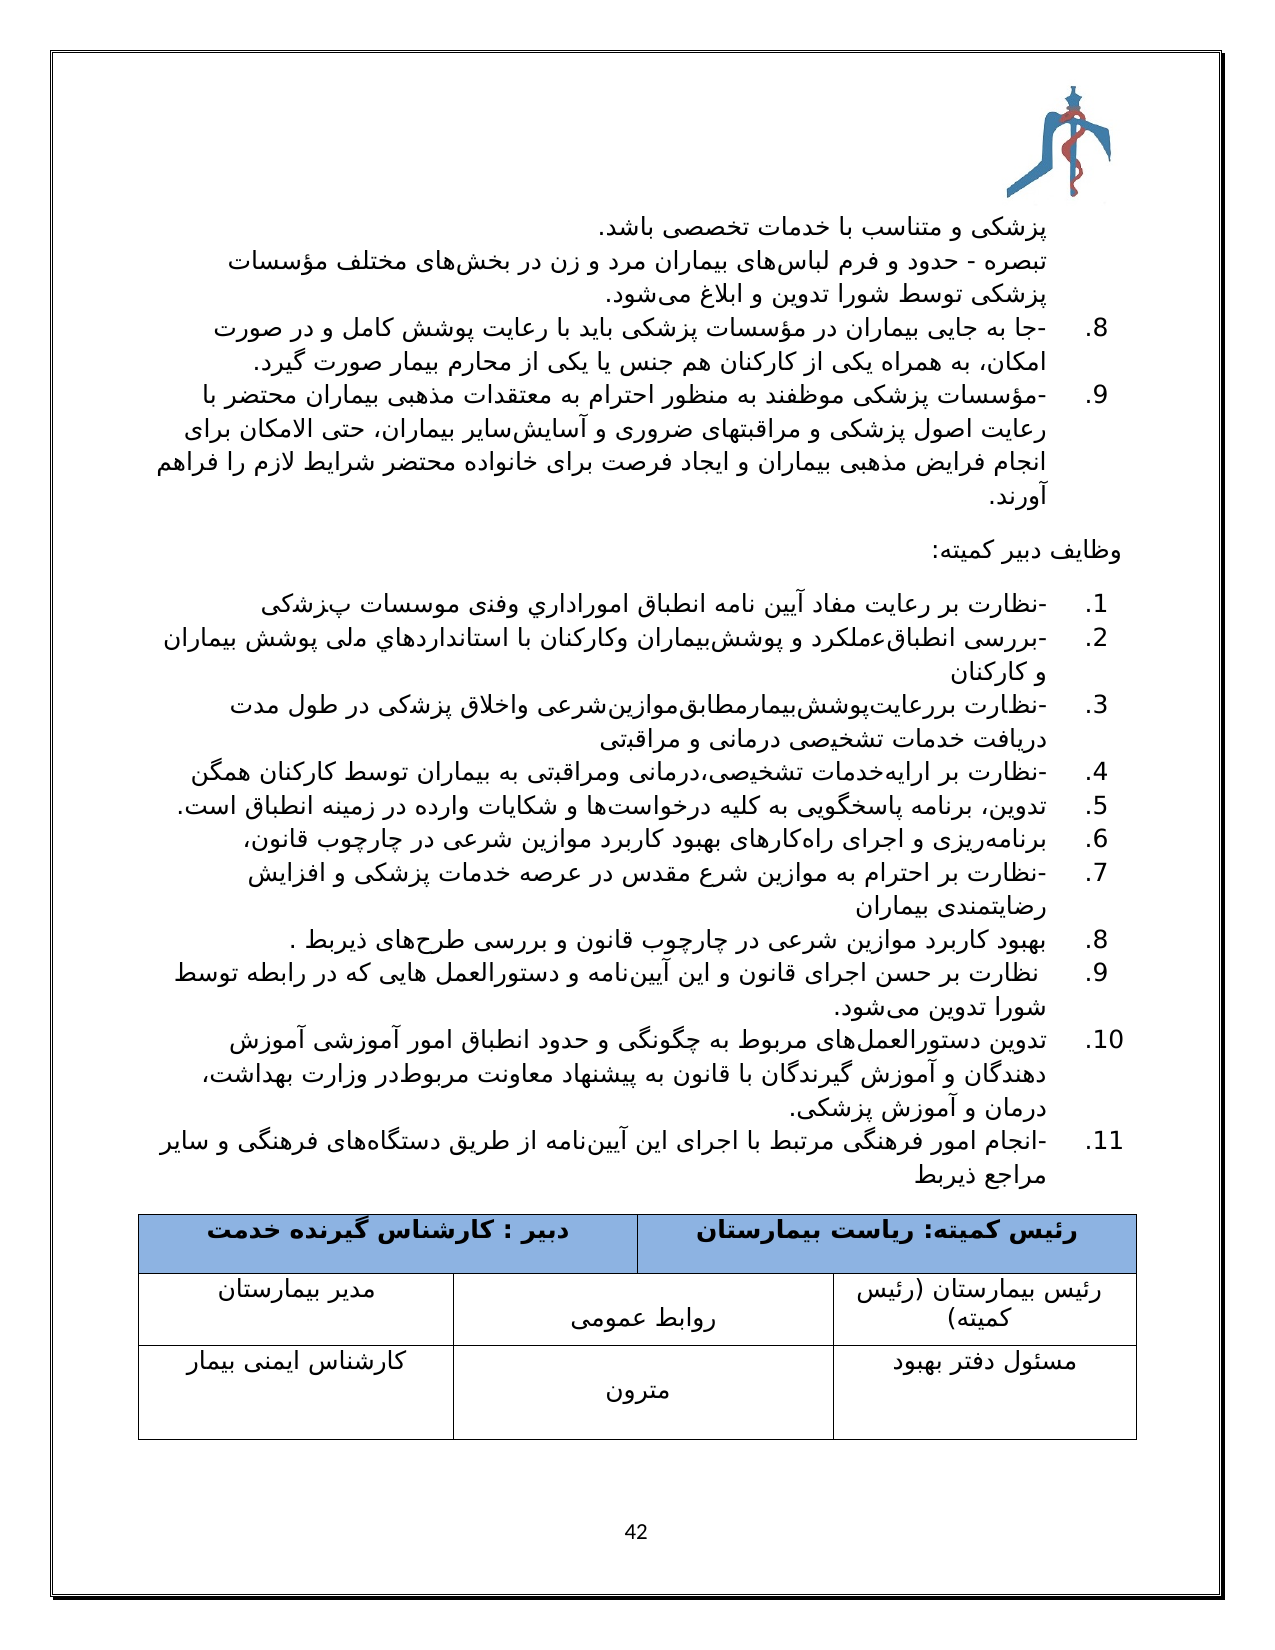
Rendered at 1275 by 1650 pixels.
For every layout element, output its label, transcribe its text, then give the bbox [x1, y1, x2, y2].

table_cell کارشناس ایمنی بیمار [139, 1346, 453, 1439]
list تدوین، برنامه پاسخگویی به کلیه درخواست‌ها و شکایات وارده در زمینه انطباق است. [150, 791, 1084, 820]
table_header رئیس کمیته: ریاست بیمارستان [638, 1215, 1136, 1273]
list تدوین دستورالعمل‌های مربوط به چگونگی و حدود انطباق امور آموزشی آموزش دهندگان و آموزش گیرندگان با قانون به پیشنهاد معاونت مربوط‌در وزارت بهداشت، درمان و آموزش پزشکی. [150, 1026, 1084, 1122]
list -انجام امور فرهنگی مرتبط با اجرای این آیین‌نامه از طریق دستگاه‌های فرهنگی و سایر مراجع ذیربط [150, 1126, 1084, 1189]
picture [1001, 73, 1122, 213]
table_cell مسئول دفتر بهبود [834, 1346, 1136, 1439]
list -جا به جایی بیماران در مؤسسات پزشکی باید با رعایت پوشش کامل و در صورت امکان، به همراه یکی از کارکنان هم جنس یا یکی از محارم‌ بیمار صورت گیرد. [150, 313, 1084, 376]
list -نظﺎرت ﺑﺮرﻋﺎﯾﺖپوﺷﺶﺑﯿﻤﺎرﻣﻄﺎﺑﻖﻣﻮازﯾﻦﺷﺮعی واﺧﻼق پزﺷکی در ﻃﻮل ﻣﺪت درﯾﺎﻓﺖ ﺧﺪﻣﺎت ﺗﺸﺨﯿصی درﻣﺎنی و ﻣﺮاﻗﺒتی [150, 690, 1084, 753]
list -مؤسسات پزشکی موظفند به منظور احترام به معتقدات مذهبی بیماران محتضر با رعایت اصول پزشکی و مراقبتهای ضروری و آسایش‌سایر بیماران، حتی الامکان برای انجام فرایض مذهبی بیماران و ایجاد فرصت برای خانواده محتضر شرایط لازم را فراهم آورند. [150, 380, 1084, 510]
list بهبود کاربرد موازین شرعی در چارچوب قانون و بررسی طرح‌های ذیربط . [150, 925, 1084, 954]
table_cell رئیس بیمارستان (رئیس کمیته) [834, 1274, 1136, 1345]
list -ﻧﻈﺎرت ﺑﺮ اراﯾﻪﺧﺪﻣﺎت ﺗﺸﺨﯿصی،درﻣﺎنی وﻣﺮاﻗﺒتی ﺑﻪ ﺑﯿﻤﺎران ﺗﻮﺳﻂ کارکنان همگن [150, 757, 1084, 787]
list -ﻧﻈﺎرت ﺑﺮ رﻋﺎﯾﺖ ﻣﻔﺎد آﯾﯿﻦ ﻧﺎﻣﻪ اﻧﻄﺒﺎق اﻣﻮراداري وﻓﻨی ﻣﻮﺳﺴﺎت پﺰﺷکی [150, 590, 1084, 619]
text وظایف دبیر کمیته: [150, 535, 1122, 564]
table_cell روابط عمومی [454, 1274, 833, 1345]
list -نظارت بر احترام به موازین شرع مقدس در عرصه خدمات پزشکی و افزایش رضایتمندی بیماران [150, 858, 1084, 921]
table_cell مترون [454, 1346, 833, 1439]
list برنامه‌ریزی و اجرای راه‌کارهای بهبود کاربرد موازین شرعى در چارچوب قانون، [150, 824, 1084, 854]
table_header دبیر : کارشناس گیرنده خدمت [139, 1215, 637, 1273]
table_cell مدیر بیمارستان [139, 1274, 453, 1345]
list -بررسی اﻧﻄﺒﺎقﻋملکرد و پوﺷﺶﺑﯿﻤﺎران وکارکنان ﺑﺎ اﺳﺘﺎﻧﺪاردﻫﺎي ﻣلی پوﺷﺶ ﺑﯿﻤﺎران و کارکنان [150, 623, 1084, 686]
list نظارت بر حسن اجرای قانون و این آیین‌نامه و دستورالعمل هایی که در رابطه توسط شورا تدوین می‌شود. [150, 959, 1084, 1021]
